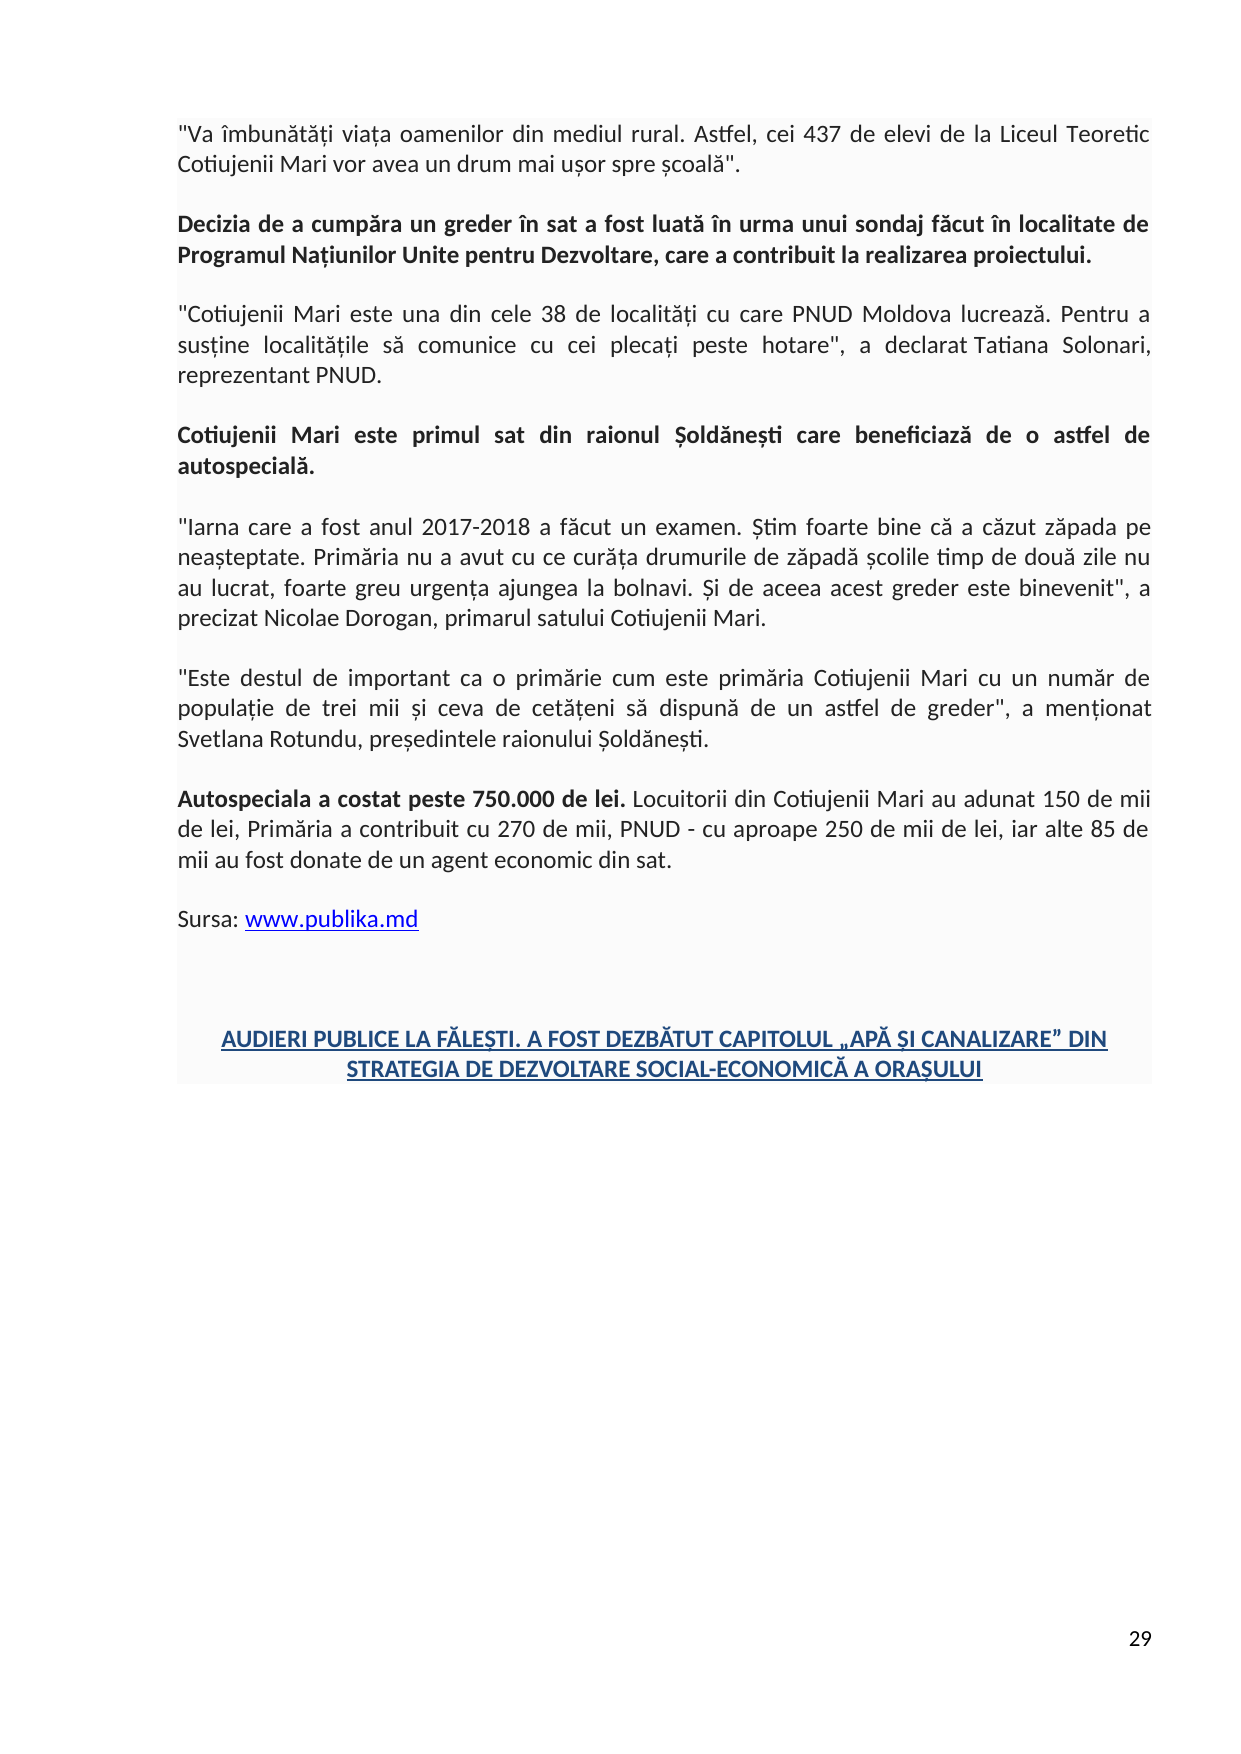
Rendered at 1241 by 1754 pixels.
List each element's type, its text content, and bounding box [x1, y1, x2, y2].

text Decizia de a cumpăra un greder în sat a fost luată în urma unui sondaj făcut în localitate de Programul Națiunilor Unite pentru Dezvoltare, care a contribuit la realizarea proiectului. [177, 208, 1152, 269]
text Sursa: www.publika.md [177, 903, 1152, 934]
text "Cotiujenii Mari este una din cele 38 de localități cu care PNUD Moldova lucrează. Pentru a susţine localităţile să comunice cu cei plecaţi peste hotare", a declarat Tatiana Solonari, reprezentant PNUD. [177, 298, 1152, 390]
text Autospeciala a costat peste 750.000 de lei. Locuitorii din Cotiujenii Mari au adunat 150 de mii de lei, Primăria a contribuit cu 270 de mii, PNUD - cu aproape 250 de mii de lei, iar alte 85 de mii au fost donate de un agent economic din sat. [177, 783, 1152, 874]
text Cotiujenii Mari este primul sat din raionul Şoldăneşti care beneficiază de o astfel de autospecială. "Iarna care a fost anul 2017-2018 a făcut un examen. Ştim foarte bine că a căzut zăpada pe neaşteptate. Primăria nu a avut cu ce curăţa drumurile de zăpadă şcolile timp de două zile nu au lucrat, foarte greu urgenţa ajungea la bolnavi. Şi de aceea acest greder este binevenit", a precizat Nicolae Dorogan, primarul satului Cotiujenii Mari. [177, 419, 1152, 633]
text "Este destul de important ca o primărie cum este primăria Cotiujenii Mari cu un număr de populaţie de trei mii şi ceva de cetăţeni să dispună de un astfel de greder", a menţionat Svetlana Rotundu, preşedintele raionului Şoldăneşti. [177, 662, 1152, 754]
subtitle AUDIERI PUBLICE LA FĂLEȘTI. A FOST DEZBĂTUT CAPITOLUL „APĂ ȘI CANALIZARE” DIN STRATEGIA DE DEZVOLTARE SOCIAL-ECONOMICĂ A ORAȘULUI [177, 1023, 1152, 1084]
text "Va îmbunătăţi viaţa oamenilor din mediul rural. Astfel, cei 437 de elevi de la Liceul Teoretic Cotiujenii Mari vor avea un drum mai uşor spre şcoală". [177, 118, 1152, 179]
